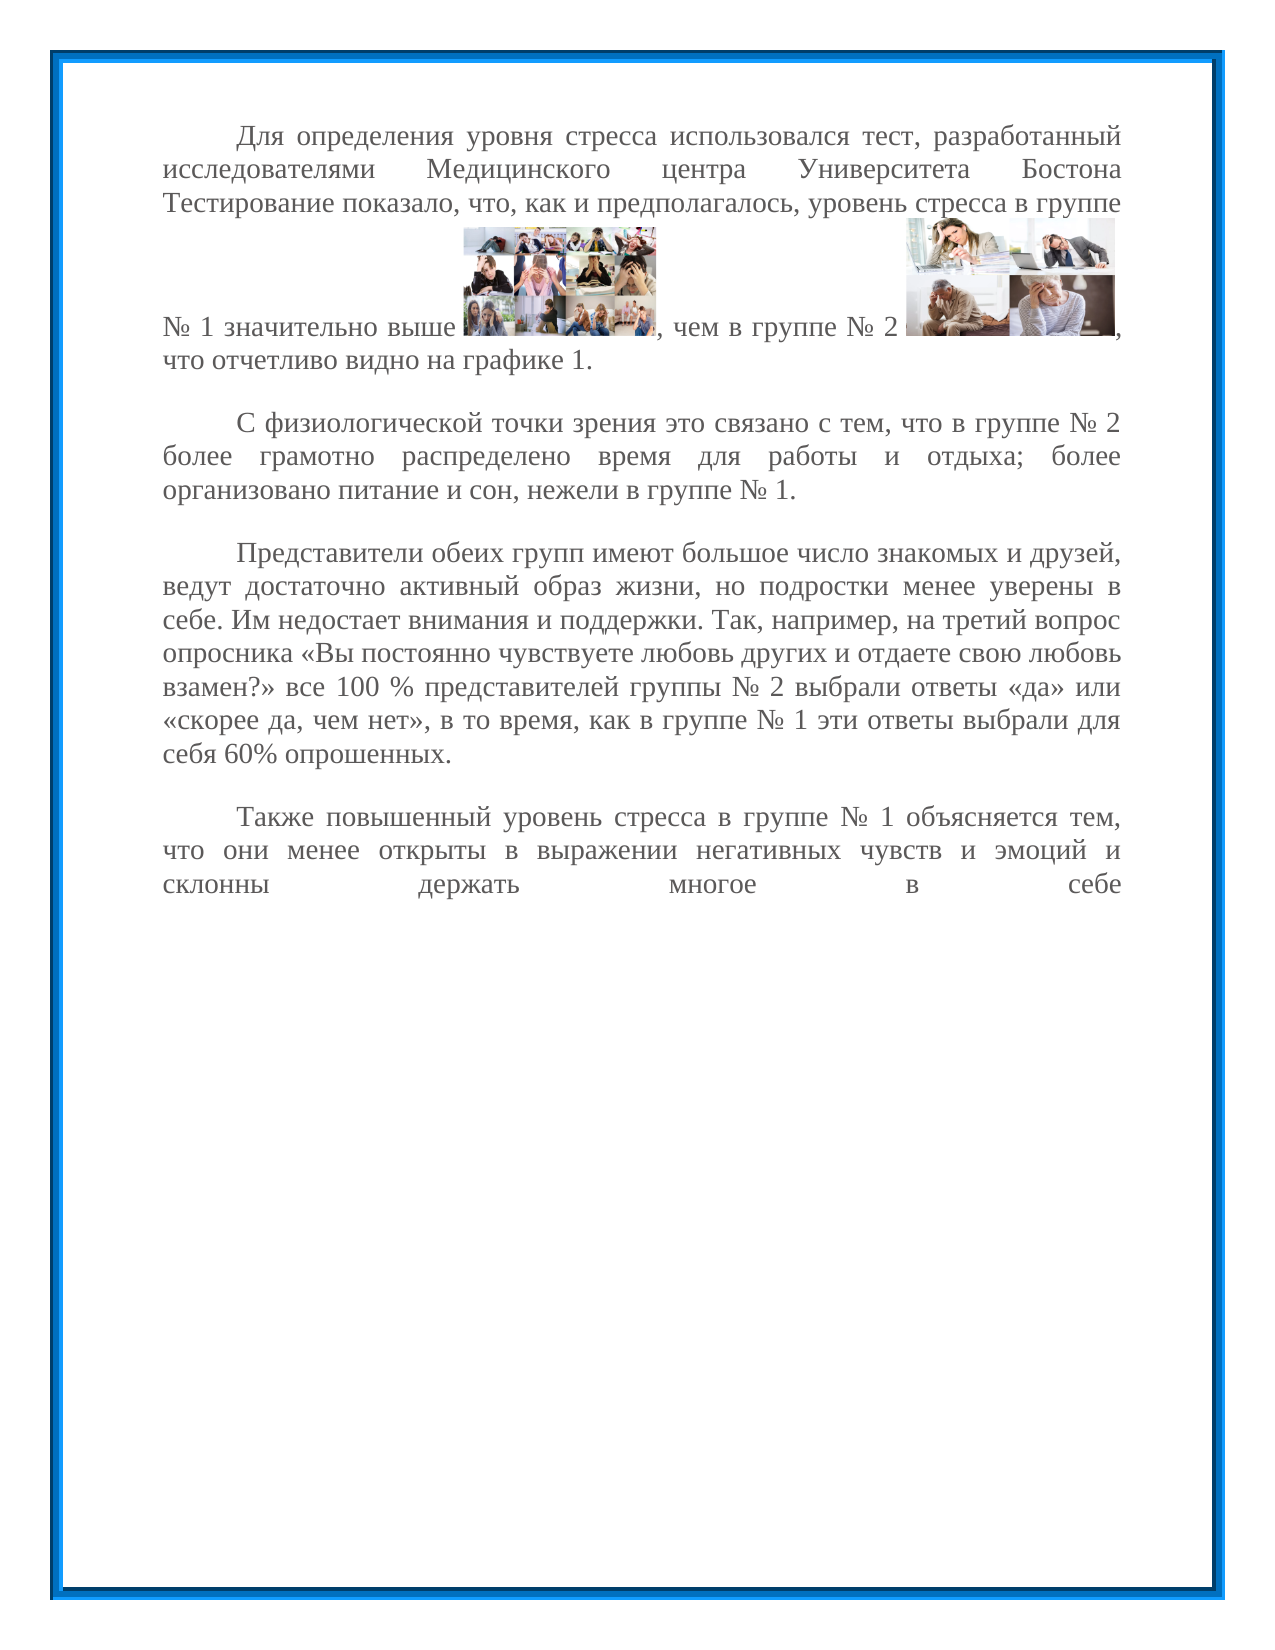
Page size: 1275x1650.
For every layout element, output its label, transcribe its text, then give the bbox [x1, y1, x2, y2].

picture [463, 227, 657, 336]
text Для определения уровня стресса использовался тест, разработанный исследователями Медицинского центра Университета Бостона Тестирование показало, что, как и предполагалось, уровень стресса в группе № 1 значительно выше , чем в группе № 2 , что отчетливо видно на графике 1. [162, 118, 1122, 376]
picture [906, 218, 1115, 336]
text Также повышенный уровень стресса в группе № 1 объясняется тем, что они менее открыты в выражении негативных чувств и эмоций и склонны держать многое в себе . [162, 799, 1122, 899]
text С физиологической точки зрения это связано с тем, что в группе № 2 более грамотно распределено время для работы и отдыха; более организовано питание и сон, нежели в группе № 1. [162, 405, 1122, 506]
text Представители обеих групп имеют большое число знакомых и друзей, ведут достаточно активный образ жизни, но подростки менее уверены в себе. Им недостает внимания и поддержки. Так, например, на третий вопрос опросника «Вы постоянно чувствуете любовь других и отдаете свою любовь взамен?» все 100 % представителей группы № 2 выбрали ответы «да» или «скорее да, чем нет», в то время, как в группе № 1 эти ответы выбрали для себя 60% опрошенных. [162, 535, 1122, 769]
